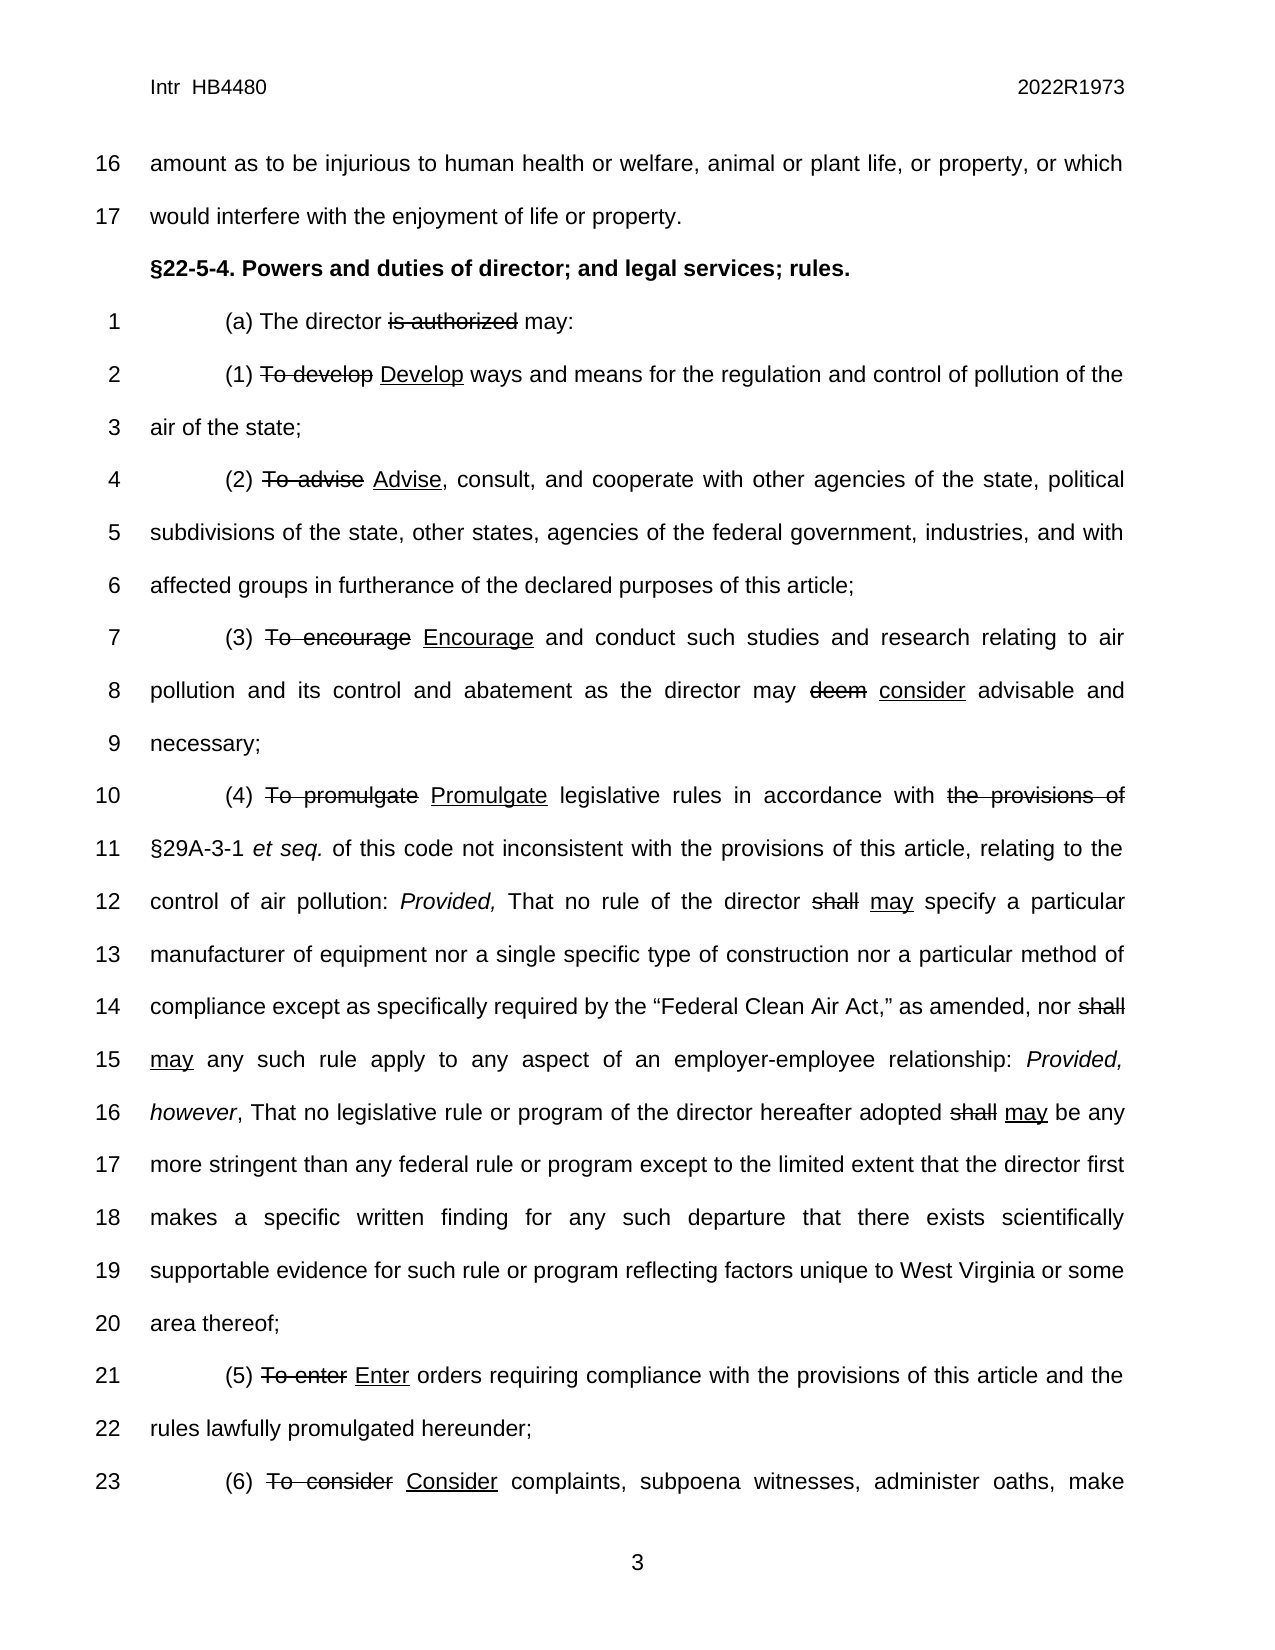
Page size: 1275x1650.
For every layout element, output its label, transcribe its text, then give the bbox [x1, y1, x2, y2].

text (5) To enter Enter orders requiring compliance with the provisions of this article and the rules lawfully promulgated hereunder; [150, 1362, 1125, 1441]
text (4) To promulgate Promulgate legislative rules in accordance with the provisions of §29A-3-1 et seq. of this code not inconsistent with the provisions of this article, relating to the control of air pollution: Provided, That no rule of the director shall may specify a particular manufacturer of equipment nor a single specific type of construction nor a particular method of compliance except as specifically required by the “Federal Clean Air Act,” as amended, nor shall may any such rule apply to any aspect of an employer-employee relationship: Provided, however, That no legislative rule or program of the director hereafter adopted shall may be any more stringent than any federal rule or program except to the limited extent that the director first makes a specific written finding for any such departure that there exists scientifically supportable evidence for such rule or program reflecting factors unique to West Virginia or some area thereof; [150, 782, 1125, 1336]
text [150, 1468, 1125, 1494]
text (1) To develop Develop ways and means for the regulation and control of pollution of the air of the state; [150, 361, 1125, 440]
text (2) To advise Advise, consult, and cooperate with other agencies of the state, political subdivisions of the state, other states, agencies of the federal government, industries, and with affected groups in furtherance of the declared purposes of this article; [150, 466, 1125, 598]
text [150, 150, 1125, 229]
text (a) The director is authorized may: [150, 308, 1125, 334]
text (3) To encourage Encourage and conduct such studies and research relating to air pollution and its control and abatement as the director may deem consider advisable and necessary; [150, 624, 1125, 756]
subtitle §22-5-4. Powers and duties of director; and legal services; rules. [150, 255, 1125, 282]
